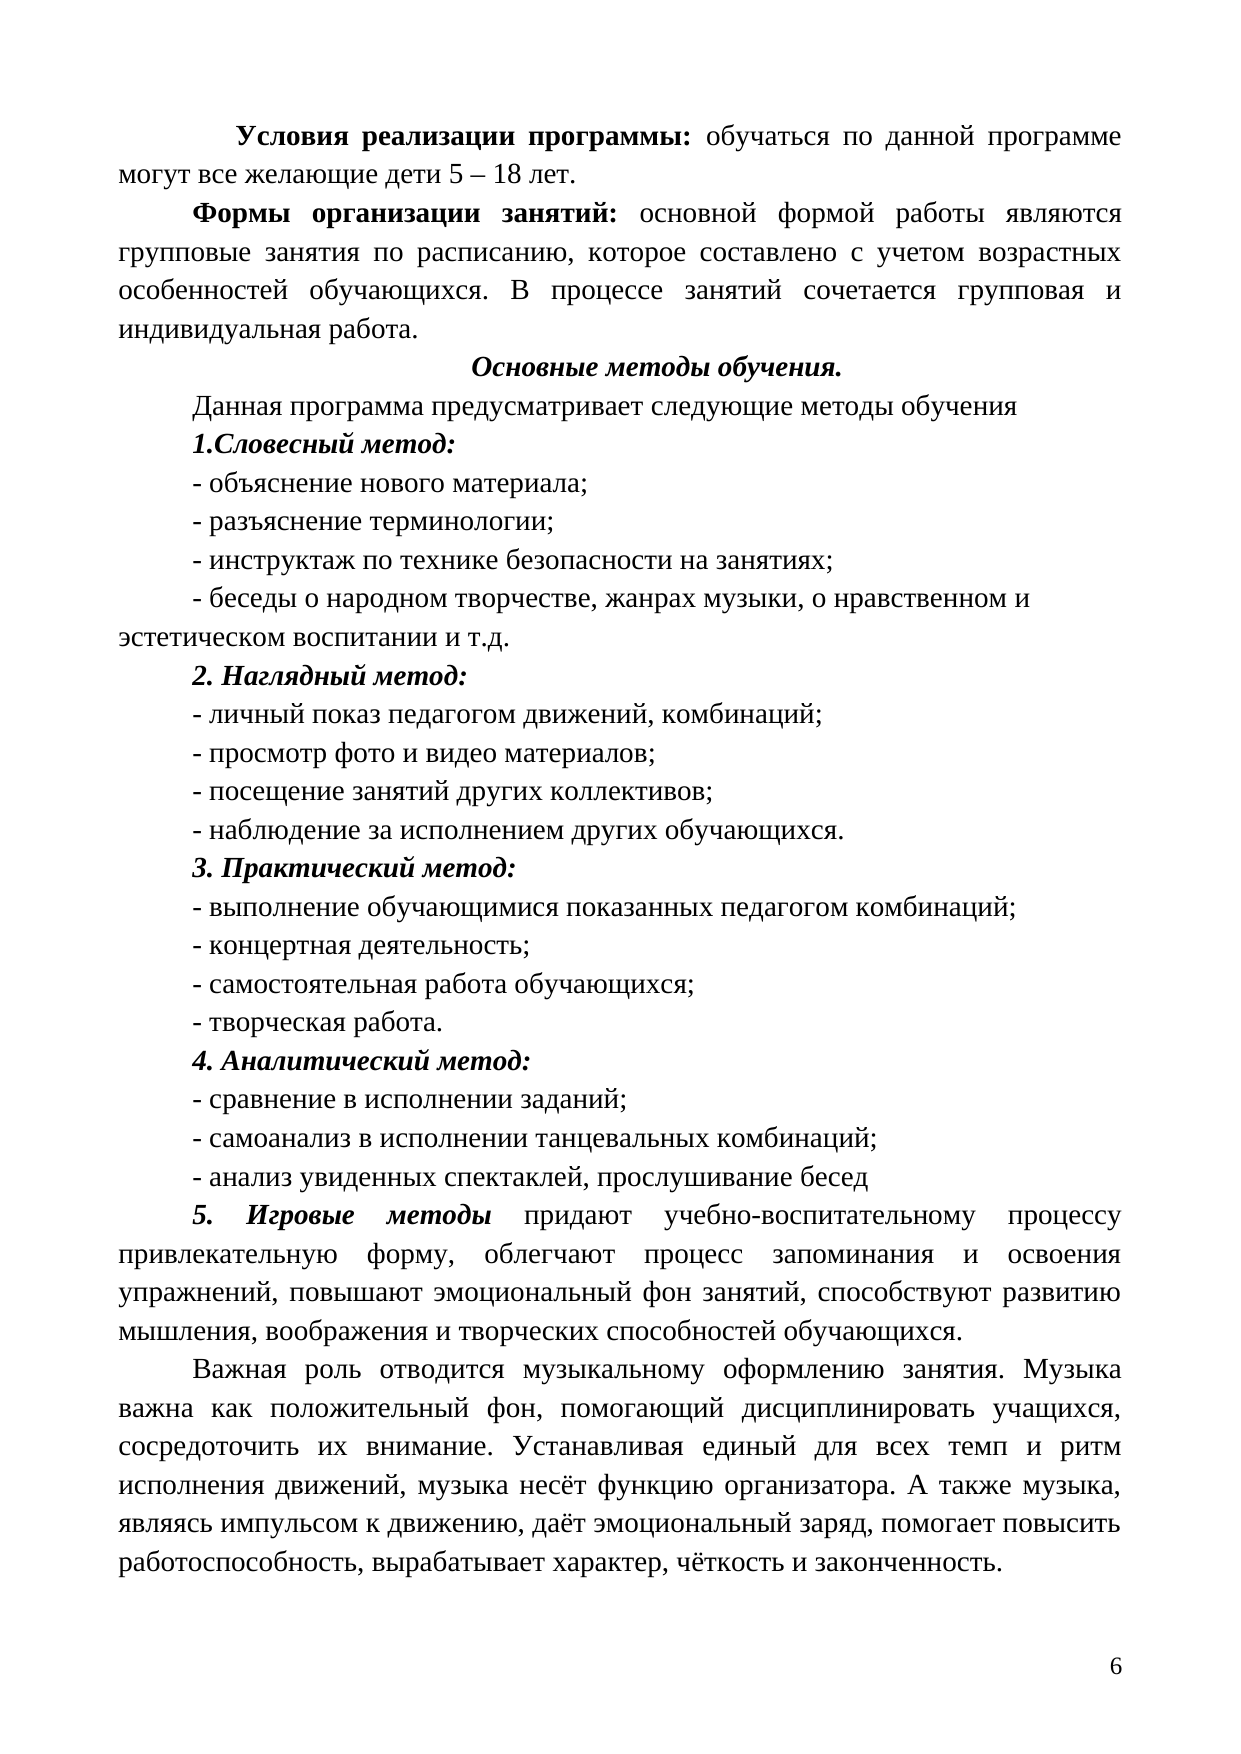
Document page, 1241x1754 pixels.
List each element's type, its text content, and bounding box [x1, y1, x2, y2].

text - наблюдение за исполнением других обучающихся. [118, 812, 1122, 845]
text - объяснение нового материала; [118, 465, 1122, 498]
text 4. Аналитический метод: [118, 1043, 1122, 1077]
text Условия реализации программы: обучаться по данной программе могут все желающие дети 5 – 18 лет. [118, 118, 1122, 190]
text - разъяснение терминологии; [118, 503, 1122, 537]
text - анализ увиденных спектаклей, прослушивание бесед [118, 1159, 1122, 1192]
text - инструктаж по технике безопасности на занятиях; [118, 542, 1122, 576]
text 2. Наглядный метод: [118, 658, 1122, 691]
text - выполнение обучающимися показанных педагогом комбинаций; [118, 889, 1122, 922]
text - беседы о народном творчестве, жанрах музыки, о нравственном и эстетическом воспитании и т.д. [118, 581, 1122, 653]
text 5. Игровые методы придают учебно-воспитательному процессу привлекательную форму, облегчают процесс запоминания и освоения упражнений, повышают эмоциональный фон занятий, способствуют развитию мышления, воображения и творческих способностей обучающихся. [118, 1197, 1122, 1346]
text 1.Словесный метод: [118, 426, 1122, 460]
text - творческая работа. [118, 1004, 1122, 1038]
text - концертная деятельность; [118, 927, 1122, 961]
text Важная роль отводится музыкальному оформлению занятия. Музыка важна как положительный фон, помогающий дисциплинировать учащихся, сосредоточить их внимание. Устанавливая единый для всех темп и ритм исполнения движений, музыка несёт функцию организатора. А также музыка, являясь импульсом к движению, даёт эмоциональный заряд, помогает повысить работоспособность, вырабатывает характер, чёткость и законченность. [118, 1351, 1122, 1578]
text Формы организации занятий: основной формой работы являются групповые занятия по расписанию, которое составлено с учетом возрастных особенностей обучающихся. В процессе занятий сочетается групповая и индивидуальная работа. [118, 195, 1122, 344]
text - личный показ педагогом движений, комбинаций; [118, 696, 1122, 730]
text Основные методы обучения. [118, 349, 1122, 383]
text - самоанализ в исполнении танцевальных комбинаций; [118, 1120, 1122, 1154]
text - просмотр фото и видео материалов; [118, 735, 1122, 768]
text - посещение занятий других коллективов; [118, 773, 1122, 807]
text Данная программа предусматривает следующие методы обучения [118, 388, 1122, 421]
text 3. Практический метод: [118, 850, 1122, 884]
text - самостоятельная работа обучающихся; [118, 966, 1122, 999]
text - сравнение в исполнении заданий; [118, 1082, 1122, 1115]
